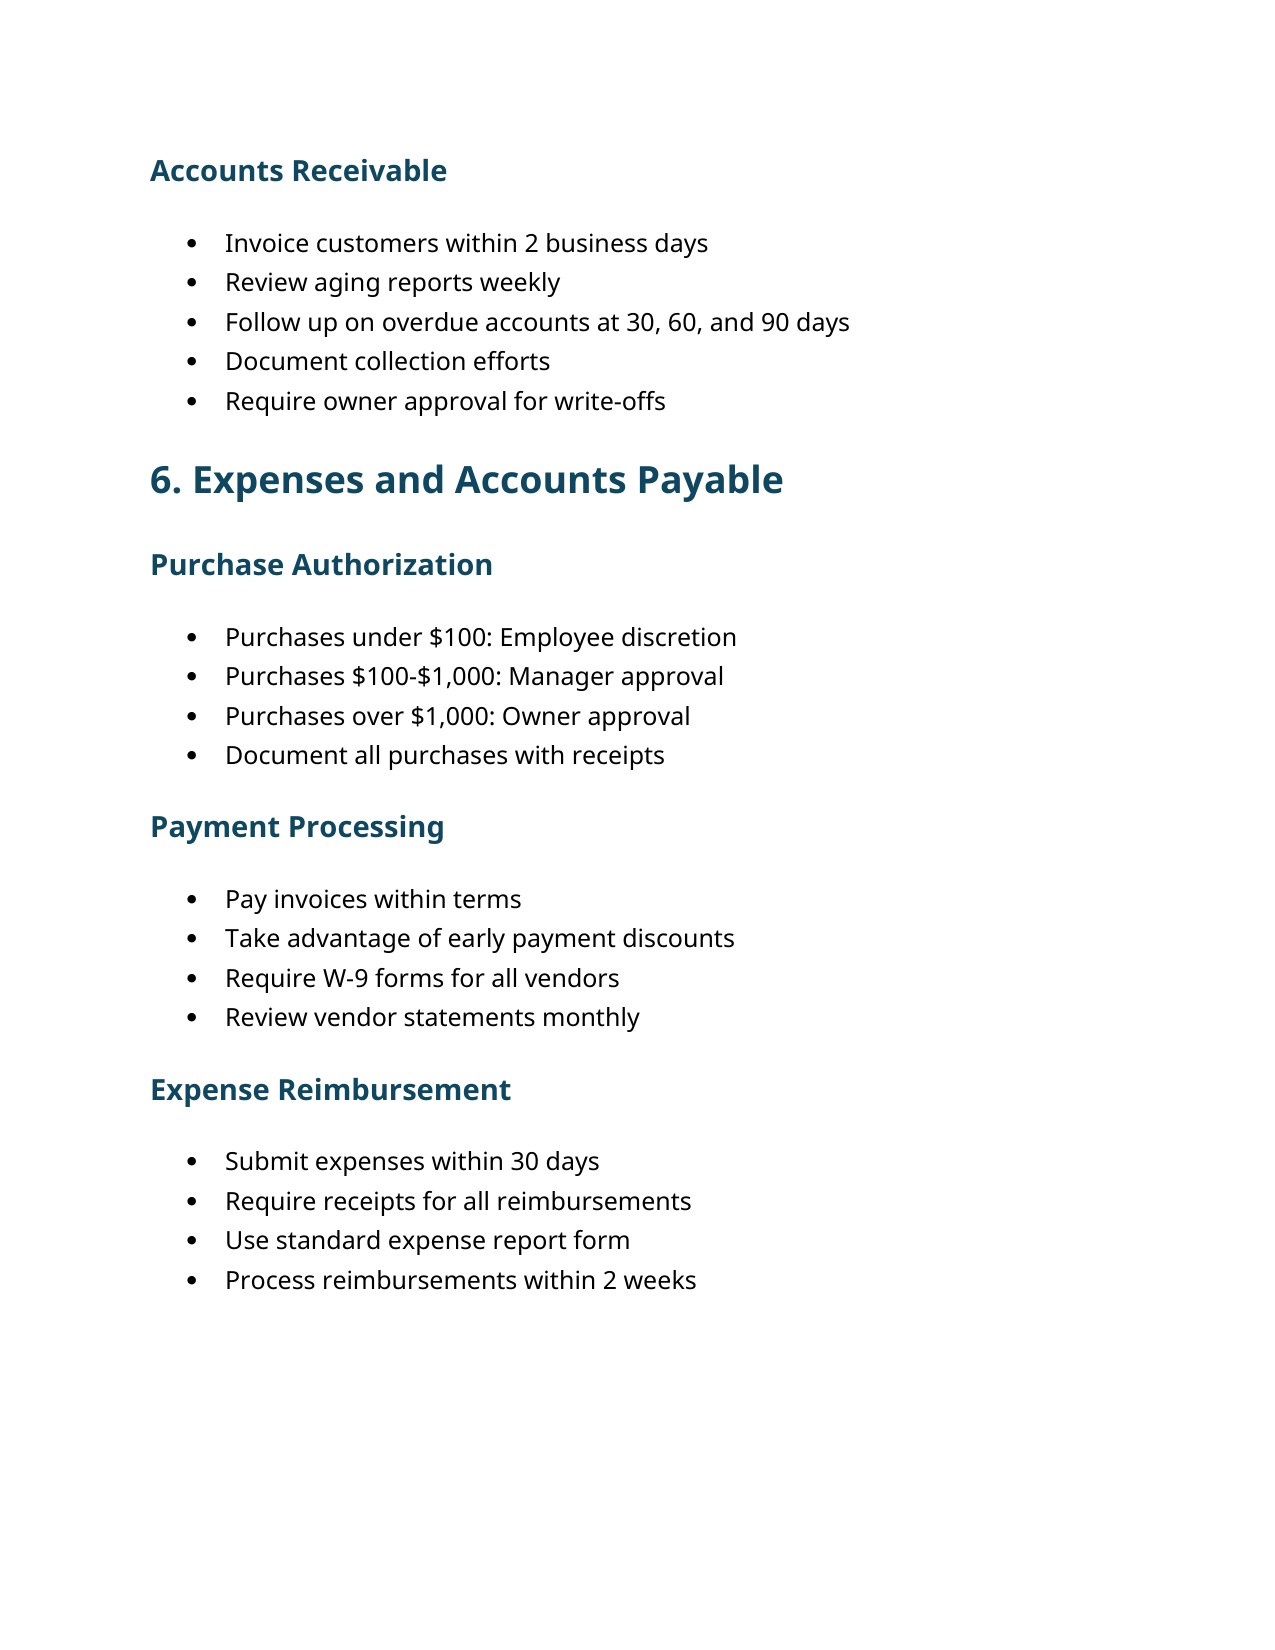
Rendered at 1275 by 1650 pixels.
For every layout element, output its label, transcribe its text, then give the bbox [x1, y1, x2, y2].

subtitle Accounts Receivable [150, 150, 1125, 190]
list Review vendor statements monthly [187, 1000, 1125, 1034]
list Review aging reports weekly [187, 265, 1125, 299]
list Document collection efforts [187, 344, 1125, 378]
list Require W-9 forms for all vendors [187, 961, 1125, 995]
list Submit expenses within 30 days [187, 1144, 1125, 1178]
list Take advantage of early payment discounts [187, 921, 1125, 955]
list Purchases over $1,000: Owner approval [187, 698, 1125, 732]
list Use standard expense report form [187, 1223, 1125, 1257]
list Require receipts for all reimbursements [187, 1183, 1125, 1218]
list Document all purchases with receipts [187, 738, 1125, 772]
subtitle Purchase Authorization [150, 544, 1125, 584]
list Pay invoices within terms [187, 882, 1125, 916]
list Process reimbursements within 2 weeks [187, 1262, 1125, 1297]
list Follow up on overdue accounts at 30, 60, and 90 days [187, 304, 1125, 338]
subtitle Expense Reimbursement [150, 1069, 1125, 1108]
list Invoice customers within 2 business days [187, 225, 1125, 259]
subtitle 6. Expenses and Accounts Payable [150, 454, 1125, 505]
subtitle Payment Processing [150, 806, 1125, 846]
list Require owner approval for write-offs [187, 383, 1125, 417]
list Purchases under $100: Employee discretion [187, 619, 1125, 653]
list Purchases $100-$1,000: Manager approval [187, 659, 1125, 693]
